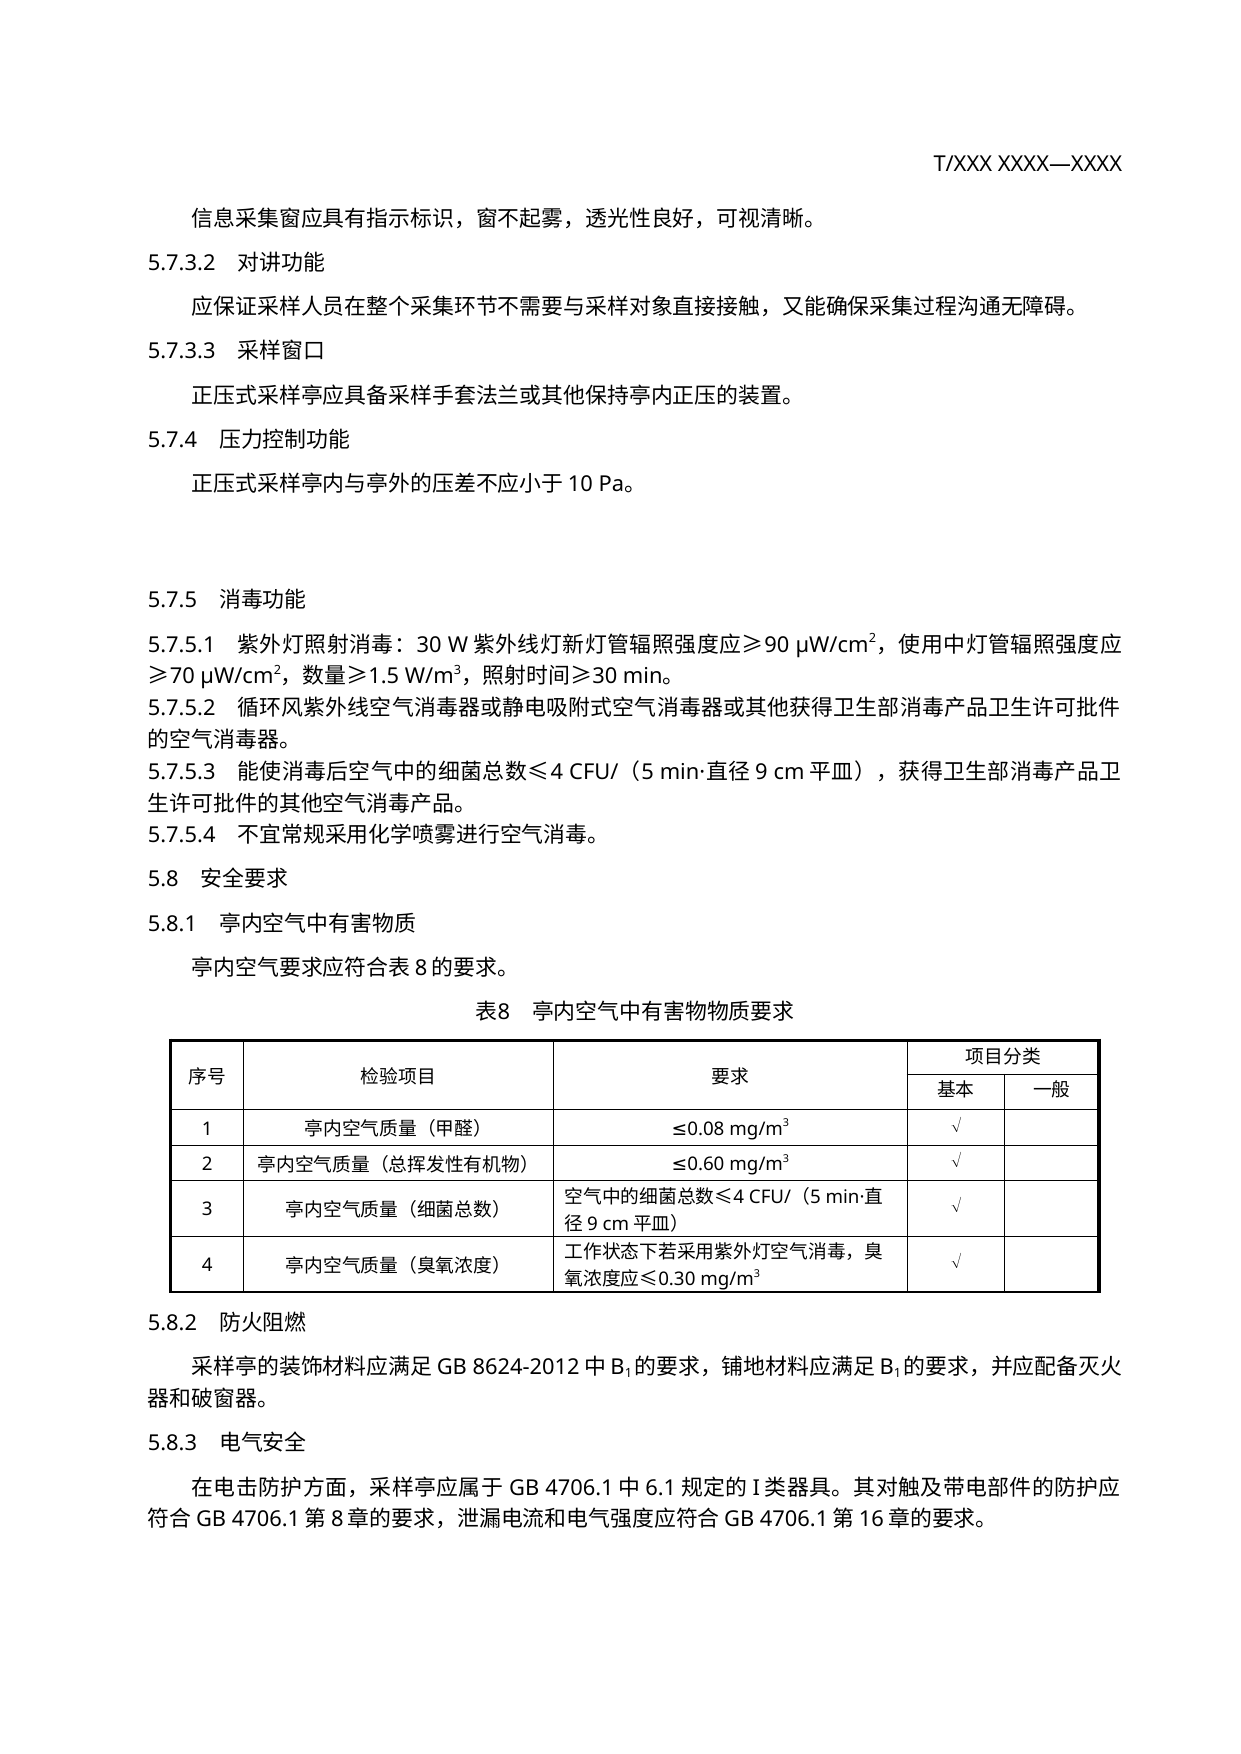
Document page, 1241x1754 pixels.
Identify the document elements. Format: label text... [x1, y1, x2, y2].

table_cell ≤0.08 mg/m3 [554, 1110, 907, 1145]
text 正压式采样亭应具备采样手套法兰或其他保持亭内正压的装置。 [148, 378, 1122, 409]
table_cell 基本 [908, 1075, 1004, 1109]
table_cell 工作状态下若采用紫外灯空气消毒，臭氧浓度应≤0.30 mg/m3 [554, 1237, 907, 1291]
text 不宜常规采用化学喷雾进行空气消毒。 [148, 817, 1122, 849]
text 在电击防护方面，采样亭应属于GB 4706.1中6.1规定的I类器具。其对触及带电部件的防护应符合GB 4706.1第8章的要求，泄漏电流和电气强度应符合GB 4706.1第16章的要求。 [148, 1469, 1122, 1533]
table_cell 一般 [1005, 1075, 1097, 1109]
text 亭内空气要求应符合表8的要求。 [148, 950, 1122, 982]
table_header 项目分类 [908, 1042, 1097, 1074]
text 对讲功能 [148, 245, 1122, 277]
table_cell [908, 1146, 1004, 1180]
list 正压式采样亭内与亭外的压差不应小于10 Pa。 [148, 466, 1122, 498]
text 紫外灯照射消毒：30 W紫外线灯新灯管辐照强度应≥90 μW/cm2，使用中灯管辐照强度应≥70 μW/cm2，数量≥1.5 W/m3，照射时间≥30 min。 [148, 627, 1122, 690]
table_cell [1005, 1146, 1097, 1180]
text 循环风紫外线空气消毒器或静电吸附式空气消毒器或其他获得卫生部消毒产品卫生许可批件的空气消毒器。 [148, 690, 1122, 754]
table_cell 空气中的细菌总数≤4 CFU/（5 min·直径9 cm平皿） [554, 1181, 907, 1236]
table_header 要求 [554, 1042, 907, 1109]
text 采样亭的装饰材料应满足GB 8624-2012中B1的要求，铺地材料应满足B1的要求，并应配备灭火器和破窗器。 [148, 1349, 1122, 1413]
table_cell 4 [172, 1237, 243, 1291]
table_cell 亭内空气质量（细菌总数） [244, 1181, 553, 1236]
table_cell [908, 1110, 1004, 1145]
table_header 检验项目 [244, 1042, 553, 1109]
text 消毒功能 [148, 582, 1122, 614]
text 亭内空气中有害物质 [148, 906, 1122, 937]
table_cell 2 [172, 1146, 243, 1180]
table_cell [1005, 1181, 1097, 1236]
table_cell ≤0.60 mg/m3 [554, 1146, 907, 1180]
table_cell 1 [172, 1110, 243, 1145]
text 亭内空气中有害物物质要求 [148, 994, 1122, 1026]
table_cell [908, 1181, 1004, 1236]
table_cell 亭内空气质量（甲醛） [244, 1110, 553, 1145]
text 能使消毒后空气中的细菌总数≤4 CFU/（5 min·直径9 cm平皿），获得卫生部消毒产品卫生许可批件的其他空气消毒产品。 [148, 754, 1122, 817]
table_cell [1005, 1237, 1097, 1291]
table_header 序号 [172, 1042, 243, 1109]
text 信息采集窗应具有指示标识，窗不起雾，透光性良好，可视清晰。 [148, 201, 1122, 232]
table_cell [1005, 1110, 1097, 1145]
table_cell 亭内空气质量（臭氧浓度） [244, 1237, 553, 1291]
table_cell 亭内空气质量（总挥发性有机物） [244, 1146, 553, 1180]
text 安全要求 [148, 861, 1122, 893]
text 应保证采样人员在整个采集环节不需要与采样对象直接接触，又能确保采集过程沟通无障碍。 [148, 289, 1122, 321]
text 压力控制功能 [148, 422, 1122, 454]
text 电气安全 [148, 1425, 1122, 1457]
text 防火阻燃 [148, 1305, 1122, 1337]
table_cell 3 [172, 1181, 243, 1236]
table_cell [908, 1237, 1004, 1291]
text 采样窗口 [148, 333, 1122, 365]
